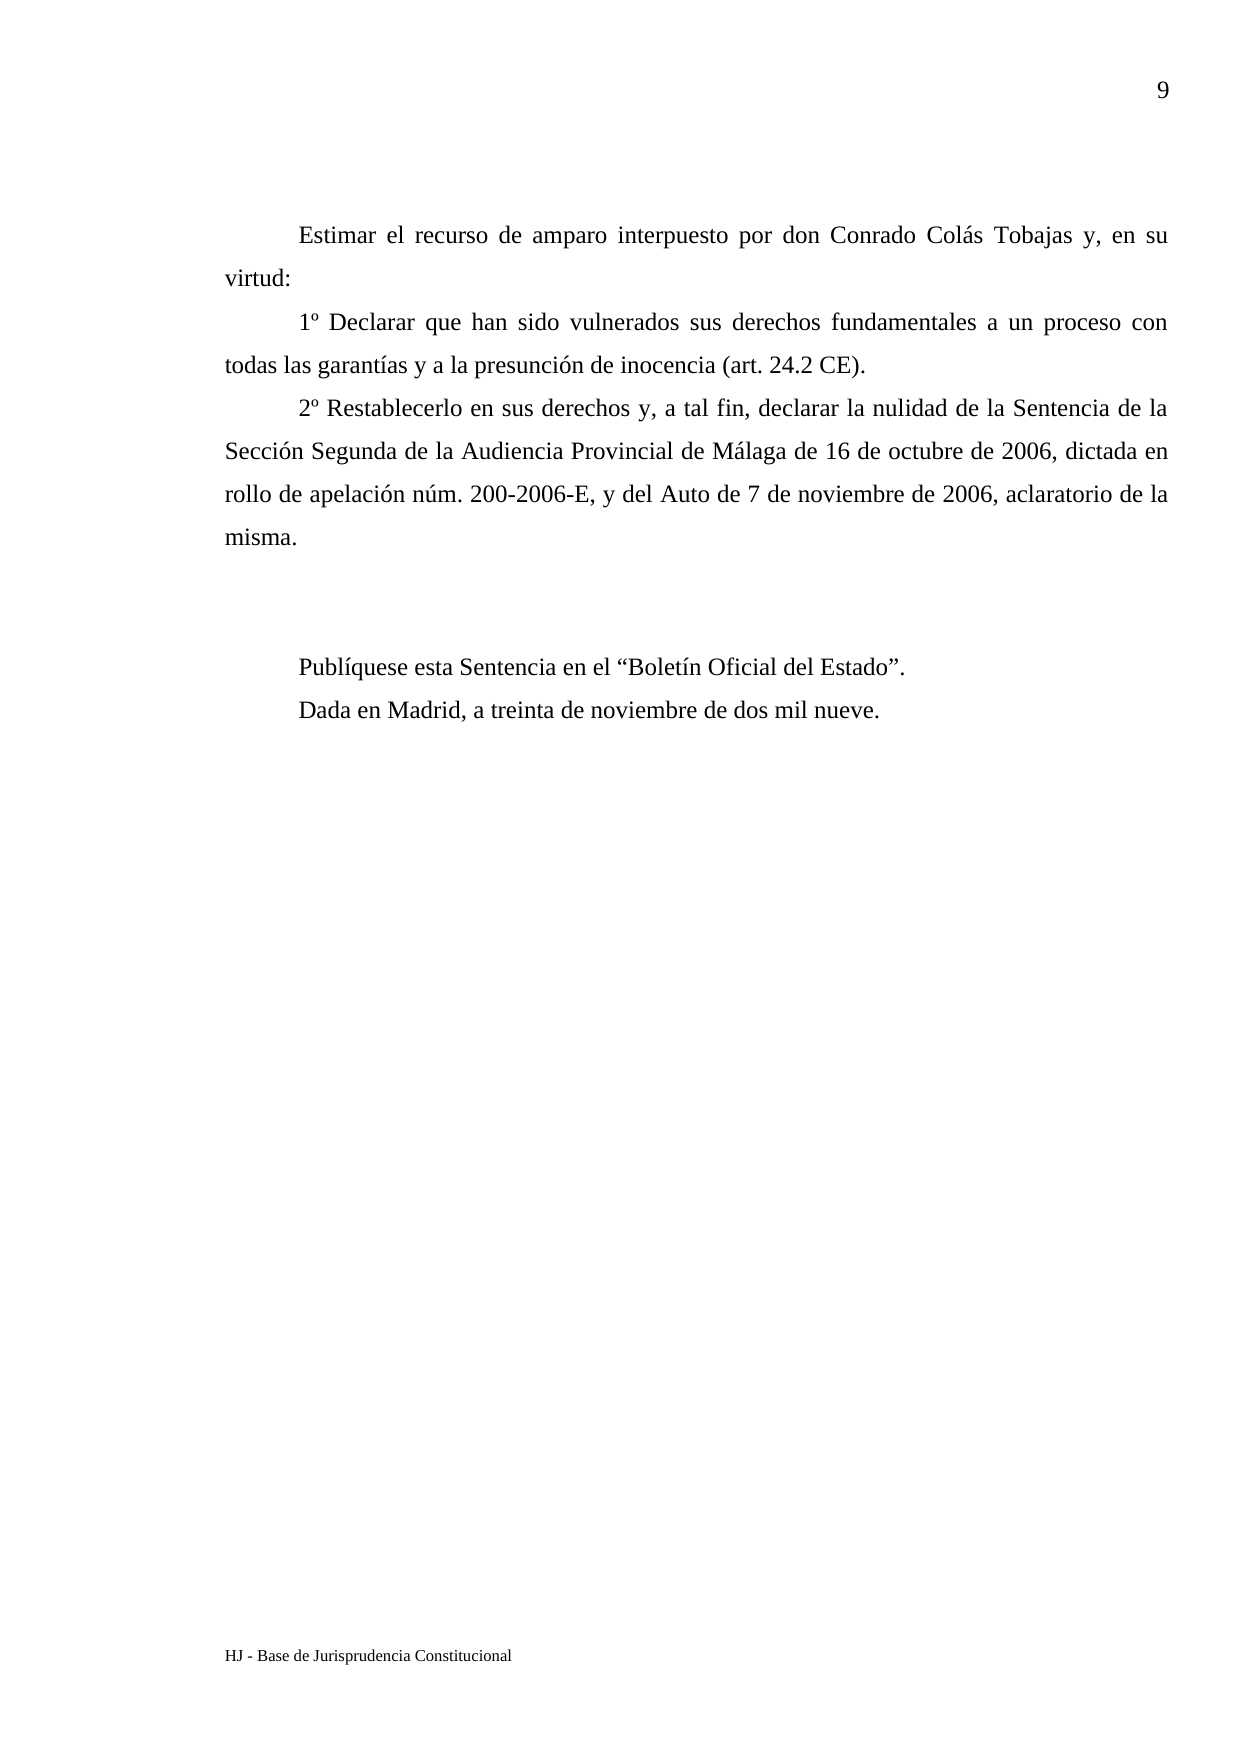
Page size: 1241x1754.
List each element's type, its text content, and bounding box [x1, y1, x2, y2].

text Dada en Madrid, a treinta de noviembre de dos mil nueve. [224, 695, 1169, 723]
text Estimar el recurso de amparo interpuesto por don Conrado Colás Tobajas y, en su virtud: [224, 220, 1169, 292]
text Publíquese esta Sentencia en el “Boletín Oficial del Estado”. [224, 652, 1169, 680]
text 1º Declarar que han sido vulnerados sus derechos fundamentales a un proceso con todas las garantías y a la presunción de inocencia (art. 24.2 CE). [224, 307, 1169, 378]
text 2º Restablecerlo en sus derechos y, a tal fin, declarar la nulidad de la Sentencia de la Sección Segunda de la Audiencia Provincial de Málaga de 16 de octubre de 2006, dictada en rollo de apelación núm. 200-2006-E, y del Auto de 7 de noviembre de 2006, aclaratorio de la misma. [224, 393, 1169, 551]
